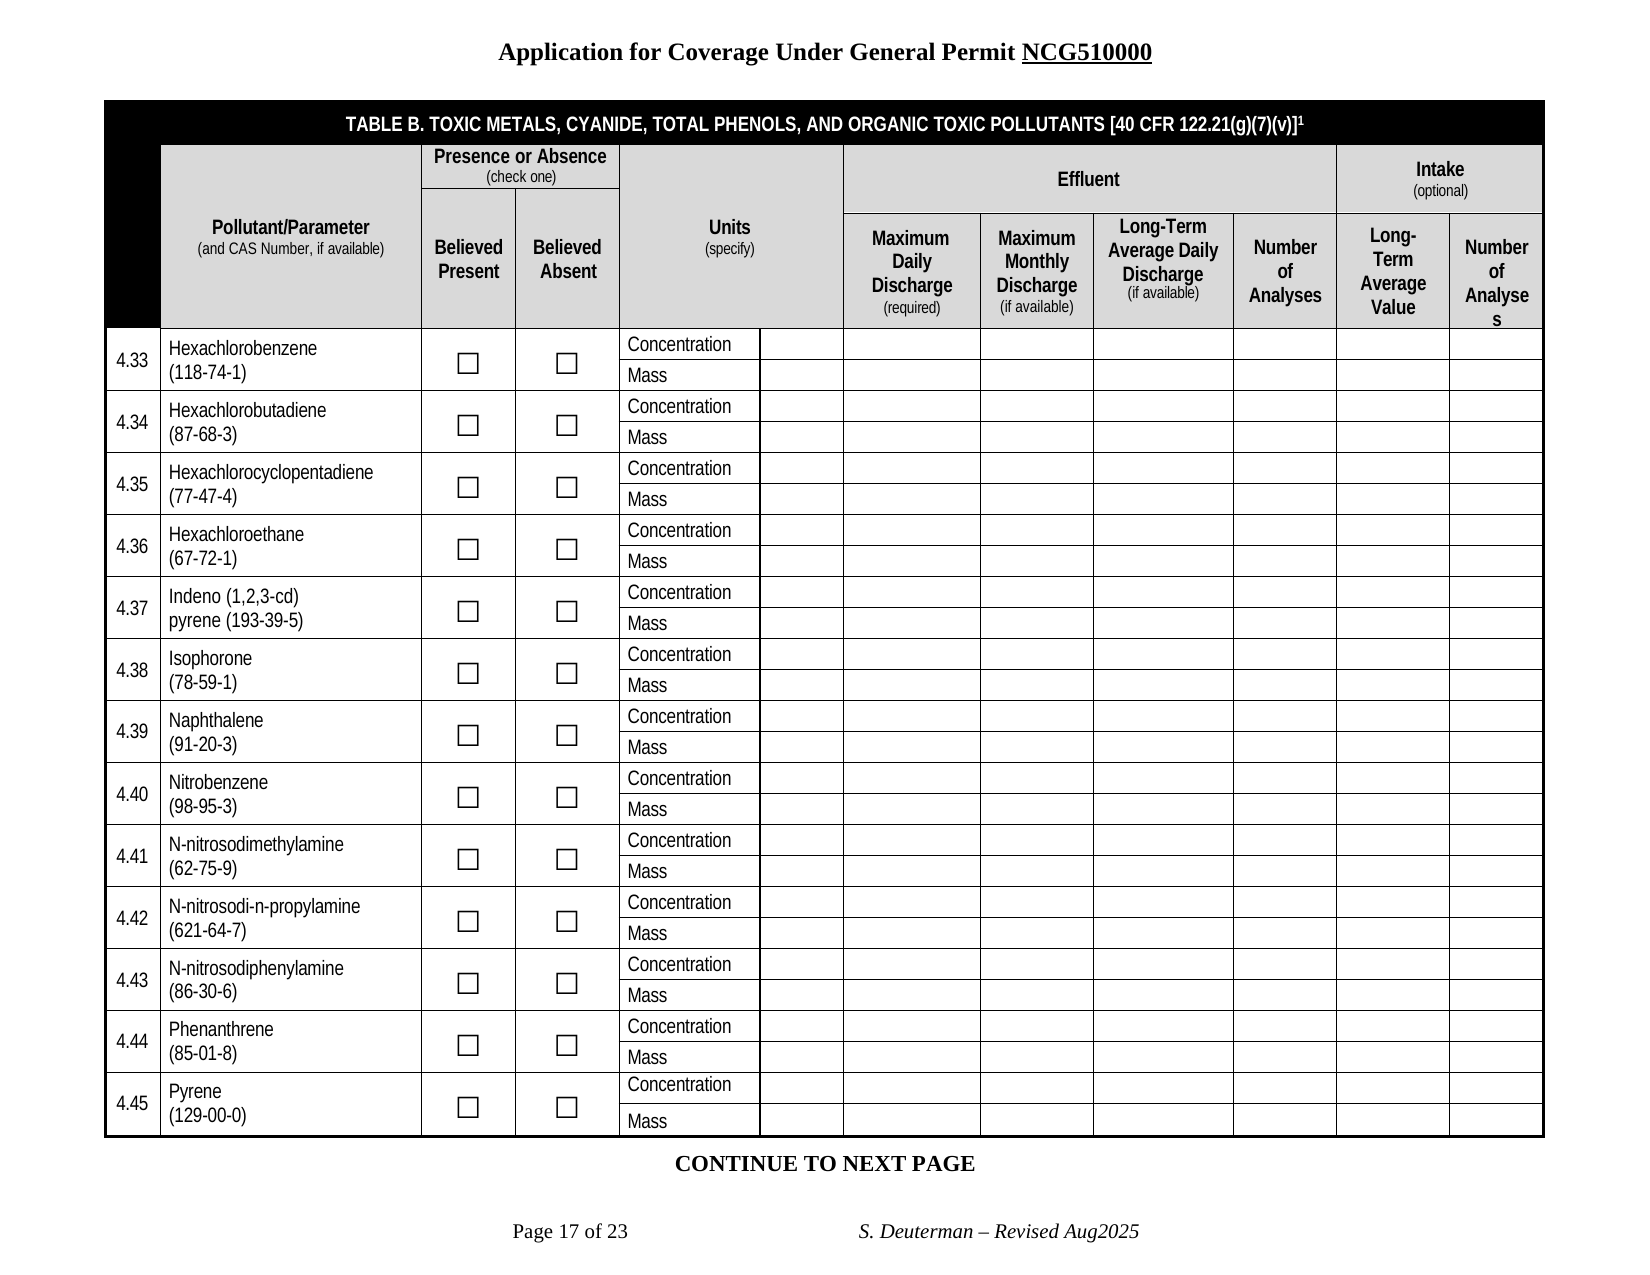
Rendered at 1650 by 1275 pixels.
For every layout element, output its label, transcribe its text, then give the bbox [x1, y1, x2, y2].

table_cell [844, 794, 980, 824]
table_cell [1337, 360, 1449, 390]
table_cell Concentration [620, 763, 759, 793]
table_cell [1094, 887, 1233, 917]
table_cell Concentration [620, 515, 759, 545]
table_cell Mass [620, 546, 759, 576]
table_cell [1450, 639, 1542, 669]
table_cell Hexachlorocyclopentadiene (77-47-4) [161, 453, 421, 514]
table_cell [1337, 453, 1449, 483]
table_cell Mass [620, 856, 759, 886]
table_cell 4.37 [107, 577, 160, 638]
table_cell [1094, 701, 1233, 731]
table_cell [516, 515, 619, 576]
table_cell [1094, 360, 1233, 390]
table_cell [981, 949, 1093, 979]
table_cell [1337, 701, 1449, 731]
table_cell [1094, 484, 1233, 514]
table_cell [1450, 732, 1542, 762]
table_cell Concentration [620, 639, 759, 669]
table_cell [516, 1073, 619, 1135]
table_cell [1337, 949, 1449, 979]
table_cell [1094, 453, 1233, 483]
table_cell [844, 763, 980, 793]
table_cell [1337, 577, 1449, 607]
table_cell [981, 763, 1093, 793]
table_cell [1094, 980, 1233, 1010]
table_cell Maximum Monthly Discharge (if available) [981, 214, 1093, 328]
table_cell [1450, 980, 1542, 1010]
table_cell [761, 1011, 843, 1041]
table_cell [844, 980, 980, 1010]
table_cell [761, 918, 843, 948]
table_cell Effluent [844, 145, 1336, 212]
table_cell [1094, 546, 1233, 576]
table_cell Mass [620, 484, 759, 514]
table_cell [1094, 608, 1233, 638]
table_cell [1337, 825, 1449, 855]
table_cell [1234, 546, 1336, 576]
table_cell [981, 546, 1093, 576]
table_cell [1234, 484, 1336, 514]
table_cell [761, 639, 843, 669]
table_cell Presence or Absence (check one) [422, 145, 619, 188]
table_cell [1450, 794, 1542, 824]
table_cell [1337, 329, 1449, 359]
table_cell [1094, 918, 1233, 948]
table_cell Mass [620, 918, 759, 948]
table_cell [516, 825, 619, 886]
table_cell [844, 577, 980, 607]
table_cell [422, 639, 515, 700]
table_cell [422, 1011, 515, 1072]
table_cell Long- Term Average Value [1337, 214, 1449, 328]
table_cell [1094, 329, 1233, 359]
table_cell [981, 1073, 1093, 1103]
table_cell [1450, 515, 1542, 545]
table_cell [981, 794, 1093, 824]
table_cell [981, 856, 1093, 886]
table_cell [422, 763, 515, 824]
table_cell [1337, 1073, 1449, 1103]
table_cell [761, 360, 843, 390]
table_cell [1337, 1042, 1449, 1072]
table_cell Naphthalene (91-20-3) [161, 701, 421, 762]
table_cell [1234, 391, 1336, 421]
text CONTINUE TO NEXT PAGE [90, 1150, 1560, 1177]
table_cell [981, 980, 1093, 1010]
table_cell [1337, 391, 1449, 421]
table_cell [1234, 1073, 1336, 1103]
table_cell [981, 484, 1093, 514]
table_cell [1234, 701, 1336, 731]
table_cell [844, 1042, 980, 1072]
table_cell [1094, 794, 1233, 824]
table_cell Mass [620, 422, 759, 452]
table_cell [1450, 329, 1542, 359]
table_cell [1337, 639, 1449, 669]
table_cell [516, 391, 619, 452]
table_cell [422, 887, 515, 948]
table_cell [1337, 856, 1449, 886]
table_cell Maximum Daily Discharge (required) [844, 214, 980, 328]
table_cell [761, 856, 843, 886]
table_cell [981, 329, 1093, 359]
table_cell [422, 515, 515, 576]
table_cell [844, 1073, 980, 1103]
table_cell 4.45 [107, 1073, 160, 1135]
table_cell 4.38 [107, 639, 160, 700]
table_cell [1337, 732, 1449, 762]
table_cell Believed Absent [516, 189, 619, 328]
table_cell [761, 1104, 843, 1135]
table_cell [981, 1042, 1093, 1072]
table_cell [422, 391, 515, 452]
table_cell [1234, 1042, 1336, 1072]
table_cell [981, 701, 1093, 731]
table_cell Hexachloroethane (67-72-1) [161, 515, 421, 576]
table_cell [761, 1073, 843, 1103]
table_cell Units (specify) [620, 145, 843, 328]
table_cell [844, 732, 980, 762]
table_cell [761, 887, 843, 917]
table_cell [761, 1042, 843, 1072]
table_cell [1234, 918, 1336, 948]
table_cell Mass [620, 794, 759, 824]
table_cell [844, 639, 980, 669]
table_cell Hexachlorobenzene (118-74-1) [161, 329, 421, 390]
table_cell [1337, 670, 1449, 700]
table_cell Concentration [620, 825, 759, 855]
table_cell [1094, 391, 1233, 421]
table_cell [844, 546, 980, 576]
table_cell [981, 1011, 1093, 1041]
table_cell Long-Term Average Daily Discharge (if available) [1094, 214, 1233, 328]
table_cell [761, 763, 843, 793]
table_cell [844, 918, 980, 948]
table_cell [1450, 918, 1542, 948]
table_cell [761, 825, 843, 855]
table_cell [844, 887, 980, 917]
table_cell [1337, 1104, 1449, 1135]
table_cell [761, 515, 843, 545]
table_cell [1450, 608, 1542, 638]
table_cell [1450, 453, 1542, 483]
table_cell Believed Present [422, 189, 515, 328]
table_cell [1234, 732, 1336, 762]
table_cell Concentration [620, 577, 759, 607]
table_cell 4.41 [107, 825, 160, 886]
table_cell [516, 577, 619, 638]
table_cell [1450, 484, 1542, 514]
table_cell [844, 825, 980, 855]
table_cell [981, 391, 1093, 421]
table_cell [1234, 360, 1336, 390]
table_cell Concentration [620, 949, 759, 979]
table_cell Mass [620, 360, 759, 390]
table_cell [981, 732, 1093, 762]
table_cell Concentration [620, 701, 759, 731]
table_cell [1450, 887, 1542, 917]
table_cell 4.39 [107, 701, 160, 762]
table_cell [1450, 422, 1542, 452]
table_cell [1337, 794, 1449, 824]
table_cell [1234, 577, 1336, 607]
table_cell [1450, 1104, 1542, 1135]
table_cell [844, 391, 980, 421]
table_cell Isophorone (78-59-1) [161, 639, 421, 700]
table_cell [981, 1104, 1093, 1135]
table_cell [761, 422, 843, 452]
table_cell [516, 329, 619, 390]
table_cell [981, 639, 1093, 669]
table_cell N-nitrosodimethylamine (62-75-9) [161, 825, 421, 886]
table_cell [1450, 1042, 1542, 1072]
table_cell [1234, 949, 1336, 979]
table_cell [761, 980, 843, 1010]
table_cell [981, 515, 1093, 545]
table_cell [1450, 360, 1542, 390]
table_cell [1234, 887, 1336, 917]
table_cell [844, 1011, 980, 1041]
table_cell Concentration [620, 453, 759, 483]
table_cell [1094, 763, 1233, 793]
table_cell [1094, 856, 1233, 886]
table_cell [844, 515, 980, 545]
table_cell [1337, 484, 1449, 514]
table_cell [981, 887, 1093, 917]
table_cell Mass [620, 670, 759, 700]
table_cell [516, 763, 619, 824]
table_cell [981, 825, 1093, 855]
table_cell [1094, 1073, 1233, 1103]
table_cell Mass [620, 1042, 759, 1072]
table_cell Number of Analyses [1450, 214, 1542, 328]
table_cell [761, 546, 843, 576]
table_cell 4.43 [107, 949, 160, 1010]
table_cell 4.35 [107, 453, 160, 514]
table_cell [1094, 949, 1233, 979]
table_cell [1337, 422, 1449, 452]
table_cell [1234, 856, 1336, 886]
table_cell [1094, 825, 1233, 855]
table_cell [1234, 980, 1336, 1010]
table_cell [1337, 918, 1449, 948]
table_cell 4.33 [107, 328, 160, 390]
table_cell [761, 577, 843, 607]
table_cell [1094, 515, 1233, 545]
table_cell [516, 639, 619, 700]
table_cell N-nitrosodiphenylamine (86-30-6) [161, 949, 421, 1010]
table_cell [981, 422, 1093, 452]
table_cell [1094, 639, 1233, 669]
table_cell [761, 391, 843, 421]
table_cell [1337, 608, 1449, 638]
table_cell Indeno (1,2,3-cd) pyrene (193-39-5) [161, 577, 421, 638]
table_cell [1337, 763, 1449, 793]
table_cell [1234, 794, 1336, 824]
table_cell [844, 856, 980, 886]
table_cell Mass [620, 608, 759, 638]
table_cell [1450, 391, 1542, 421]
table_cell Pyrene (129-00-0) [161, 1073, 421, 1135]
table_cell [1094, 577, 1233, 607]
table_cell [1337, 515, 1449, 545]
table_cell [1094, 1011, 1233, 1041]
table_cell [1337, 887, 1449, 917]
table_cell [1234, 608, 1336, 638]
table_cell [761, 484, 843, 514]
table_cell [516, 887, 619, 948]
table_cell Concentration [620, 887, 759, 917]
table_cell Concentration [620, 1073, 759, 1103]
table_cell Mass [620, 732, 759, 762]
table_cell Concentration [620, 391, 759, 421]
table_cell [107, 144, 160, 328]
table_cell [761, 949, 843, 979]
table_cell [844, 701, 980, 731]
table_cell [844, 453, 980, 483]
table_cell [1094, 422, 1233, 452]
table_cell [422, 825, 515, 886]
table_cell [1337, 1011, 1449, 1041]
table_cell [516, 1011, 619, 1072]
table_cell [1234, 1011, 1336, 1041]
table_cell [1094, 670, 1233, 700]
table_cell [981, 918, 1093, 948]
table_cell 4.42 [107, 887, 160, 948]
table_cell [1450, 701, 1542, 731]
table_cell [844, 329, 980, 359]
table_cell Mass [620, 1104, 759, 1135]
table_cell [981, 360, 1093, 390]
table_cell [1234, 763, 1336, 793]
table_cell [1450, 1073, 1542, 1103]
table_cell [1450, 546, 1542, 576]
table_cell Mass [620, 980, 759, 1010]
table_cell [844, 422, 980, 452]
table_cell [422, 453, 515, 514]
table_cell [844, 949, 980, 979]
table_cell [761, 608, 843, 638]
table_cell [981, 453, 1093, 483]
table_cell [981, 608, 1093, 638]
table_cell Phenanthrene (85-01-8) [161, 1011, 421, 1072]
table_cell [1450, 949, 1542, 979]
table_cell [761, 329, 843, 359]
table_cell [516, 701, 619, 762]
table_cell Pollutant/Parameter (and CAS Number, if available) [161, 145, 421, 328]
table_cell [761, 701, 843, 731]
table_cell [1450, 670, 1542, 700]
table_cell [422, 949, 515, 1010]
table_cell [981, 577, 1093, 607]
table_cell [1094, 732, 1233, 762]
table_cell [1450, 1011, 1542, 1041]
table_cell [1234, 422, 1336, 452]
table_cell [981, 670, 1093, 700]
table_cell [1094, 1104, 1233, 1135]
table_cell [1450, 577, 1542, 607]
table_cell [516, 949, 619, 1010]
table_cell [1450, 825, 1542, 855]
table_cell [1234, 639, 1336, 669]
table_cell Concentration [620, 329, 759, 359]
table_cell [844, 360, 980, 390]
table_cell Nitrobenzene (98-95-3) [161, 763, 421, 824]
table_cell [422, 1073, 515, 1135]
table_cell Intake (optional) [1337, 145, 1542, 212]
table_cell [1234, 515, 1336, 545]
table_cell Concentration [620, 1011, 759, 1041]
table_cell 4.34 [107, 391, 160, 452]
table_cell [422, 577, 515, 638]
table_cell N-nitrosodi-n-propylamine (621-64-7) [161, 887, 421, 948]
table_cell [844, 484, 980, 514]
table_cell [1450, 763, 1542, 793]
table_cell [1234, 670, 1336, 700]
table_cell [1094, 1042, 1233, 1072]
table_cell [844, 670, 980, 700]
table_cell [1234, 453, 1336, 483]
table_cell 4.36 [107, 515, 160, 576]
table_cell [422, 701, 515, 762]
table_cell [844, 608, 980, 638]
table_cell [844, 1104, 980, 1135]
table_header TABLE B. TOXIC METALS, CYANIDE, TOTAL PHENOLS, AND ORGANIC TOXIC POLLUTANTS [40 CFR 122.21(g)(7)(v)]1 [107, 100, 1542, 144]
table_cell Hexachlorobutadiene (87-68-3) [161, 391, 421, 452]
table_cell Number of Analyses [1234, 214, 1336, 328]
table_cell [1234, 329, 1336, 359]
table_cell [1337, 980, 1449, 1010]
table_cell [761, 794, 843, 824]
table_cell [1337, 546, 1449, 576]
table_cell 4.44 [107, 1011, 160, 1072]
table_cell [1234, 825, 1336, 855]
table_cell [1234, 1104, 1336, 1135]
table_cell [1450, 856, 1542, 886]
table_cell [516, 453, 619, 514]
table_cell [761, 732, 843, 762]
table_cell [761, 670, 843, 700]
table_cell 4.40 [107, 763, 160, 824]
table_cell [422, 329, 515, 390]
table_cell [761, 453, 843, 483]
